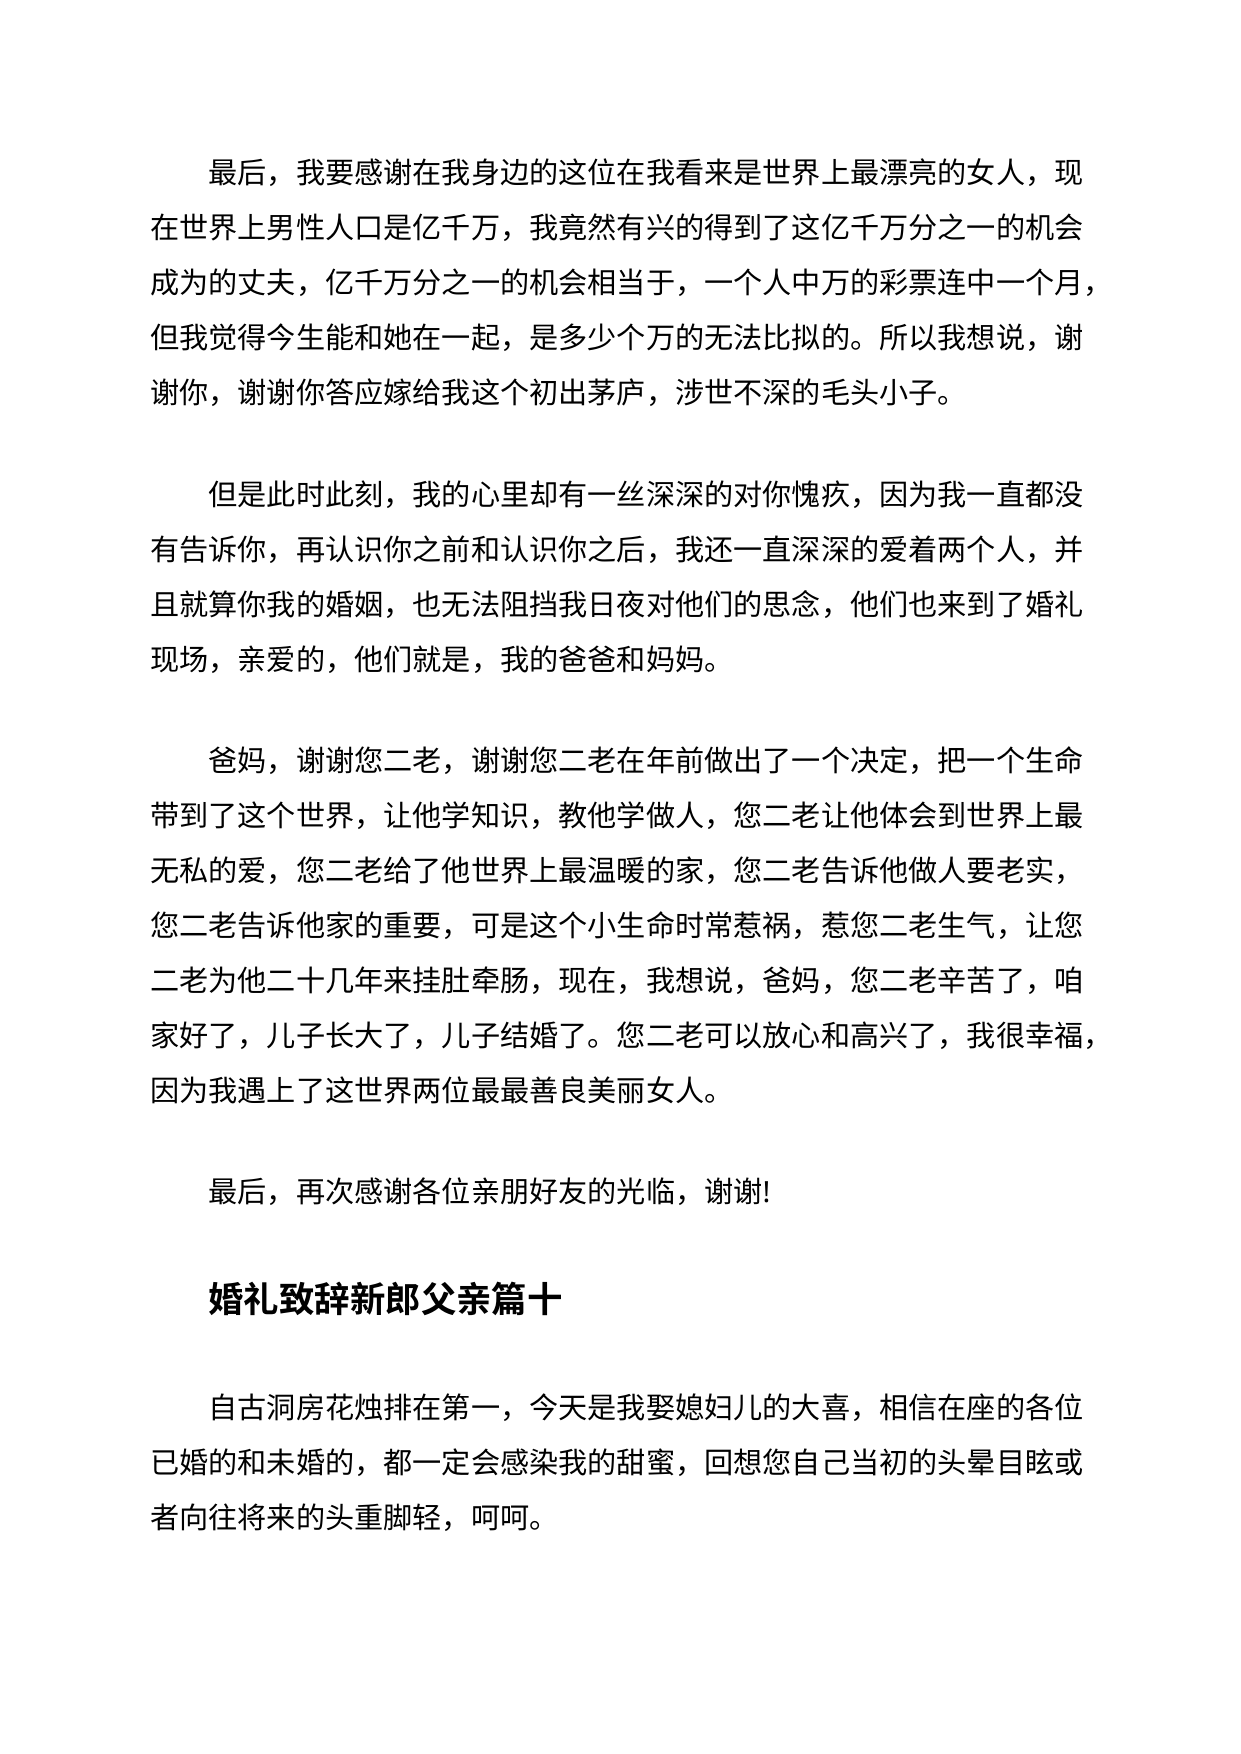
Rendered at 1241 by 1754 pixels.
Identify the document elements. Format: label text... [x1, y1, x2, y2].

text 最后，我要感谢在我身边的这位在我看来是世界上最漂亮的女人，现在世界上男性人口是亿千万，我竟然有兴的得到了这亿千万分之一的机会成为的丈夫，亿千万分之一的机会相当于，一个人中万的彩票连中一个月，但我觉得今生能和她在一起，是多少个万的无法比拟的。所以我想说，谢谢你，谢谢你答应嫁给我这个初出茅庐，涉世不深的毛头小子。 [150, 150, 1090, 412]
text 最后，再次感谢各位亲朋好友的光临，谢谢! [150, 1169, 1090, 1211]
text 爸妈，谢谢您二老，谢谢您二老在年前做出了一个决定，把一个生命带到了这个世界，让他学知识，教他学做人，您二老让他体会到世界上最无私的爱，您二老给了他世界上最温暖的家，您二老告诉他做人要老实，您二老告诉他家的重要，可是这个小生命时常惹祸，惹您二老生气，让您二老为他二十几年来挂肚牵肠，现在，我想说，爸妈，您二老辛苦了，咱家好了，儿子长大了，儿子结婚了。您二老可以放心和高兴了，我很幸福，因为我遇上了这世界两位最最善良美丽女人。 [150, 738, 1090, 1109]
text 但是此时此刻，我的心里却有一丝深深的对你愧疚，因为我一直都没有告诉你，再认识你之前和认识你之后，我还一直深深的爱着两个人，并且就算你我的婚姻，也无法阻挡我日夜对他们的思念，他们也来到了婚礼现场，亲爱的，他们就是，我的爸爸和妈妈。 [150, 471, 1090, 678]
text 婚礼致辞新郎父亲篇十 [150, 1271, 1090, 1322]
text 自古洞房花烛排在第一，今天是我娶媳妇儿的大喜，相信在座的各位已婚的和未婚的，都一定会感染我的甜蜜，回想您自己当初的头晕目眩或者向往将来的头重脚轻，呵呵。 [150, 1384, 1090, 1536]
